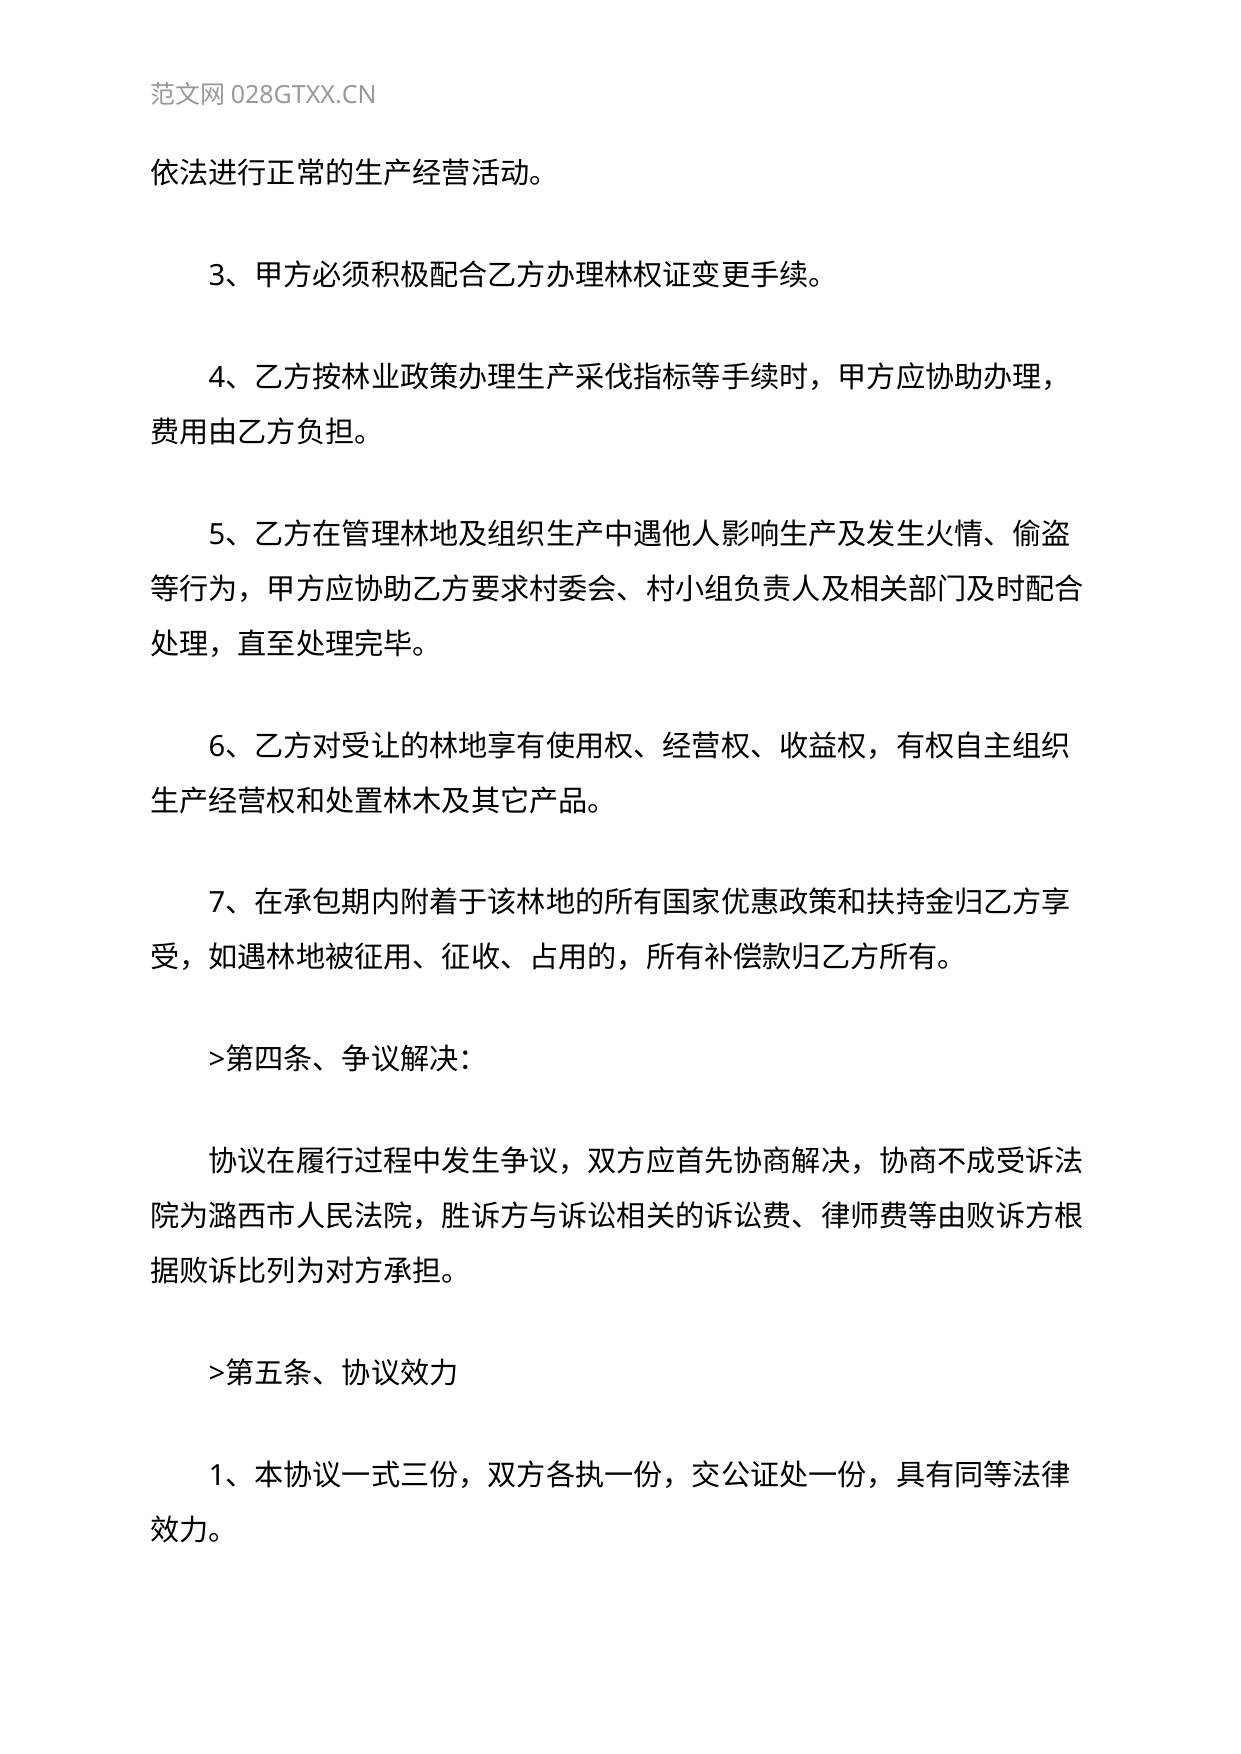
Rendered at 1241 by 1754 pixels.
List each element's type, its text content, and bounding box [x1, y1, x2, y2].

text 3、甲方必须积极配合乙方办理林权证变更手续。 [150, 252, 1090, 294]
text 1、本协议一式三份，双方各执一份，交公证处一份，具有同等法律效力。 [150, 1451, 1090, 1548]
text >第四条、争议解决： [150, 1036, 1090, 1078]
text 5、乙方在管理林地及组织生产中遇他人影响生产及发生火情、偷盗等行为，甲方应协助乙方要求村委会、村小组负责人及相关部门及时配合处理，直至处理完毕。 [150, 511, 1090, 663]
text 4、乙方按林业政策办理生产采伐指标等手续时，甲方应协助办理，费用由乙方负担。 [150, 354, 1090, 451]
text >第五条、协议效力 [150, 1349, 1090, 1392]
text 协议在履行过程中发生争议，双方应首先协商解决，协商不成受诉法院为潞西市人民法院，胜诉方与诉讼相关的诉讼费、律师费等由败诉方根据败诉比列为对方承担。 [150, 1138, 1090, 1290]
text 7、在承包期内附着于该林地的所有国家优惠政策和扶持金归乙方享受，如遇林地被征用、征收、占用的，所有补偿款归乙方所有。 [150, 879, 1090, 976]
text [150, 150, 1090, 192]
text 6、乙方对受让的林地享有使用权、经营权、收益权，有权自主组织生产经营权和处置林木及其它产品。 [150, 722, 1090, 819]
